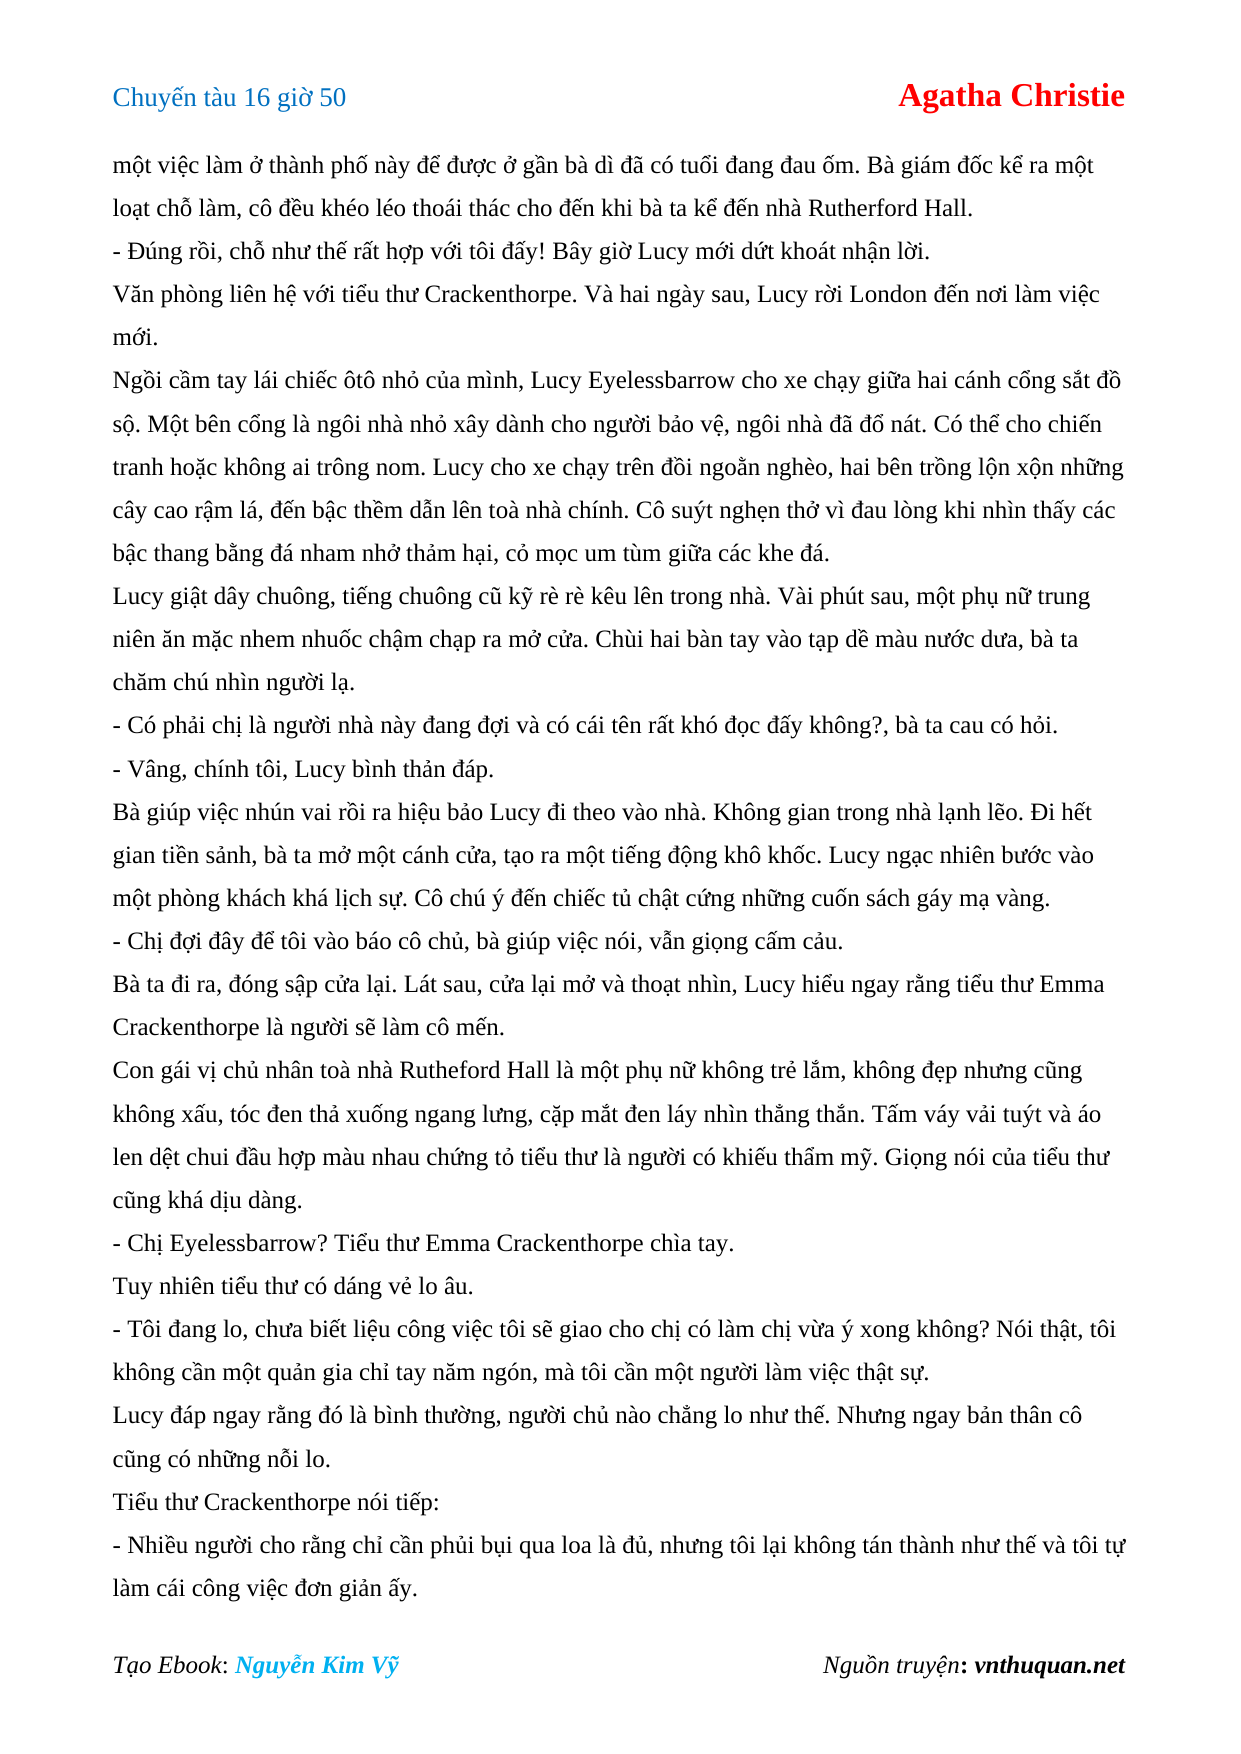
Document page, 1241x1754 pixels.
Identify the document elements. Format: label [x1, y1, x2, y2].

text [112, 150, 1128, 1602]
